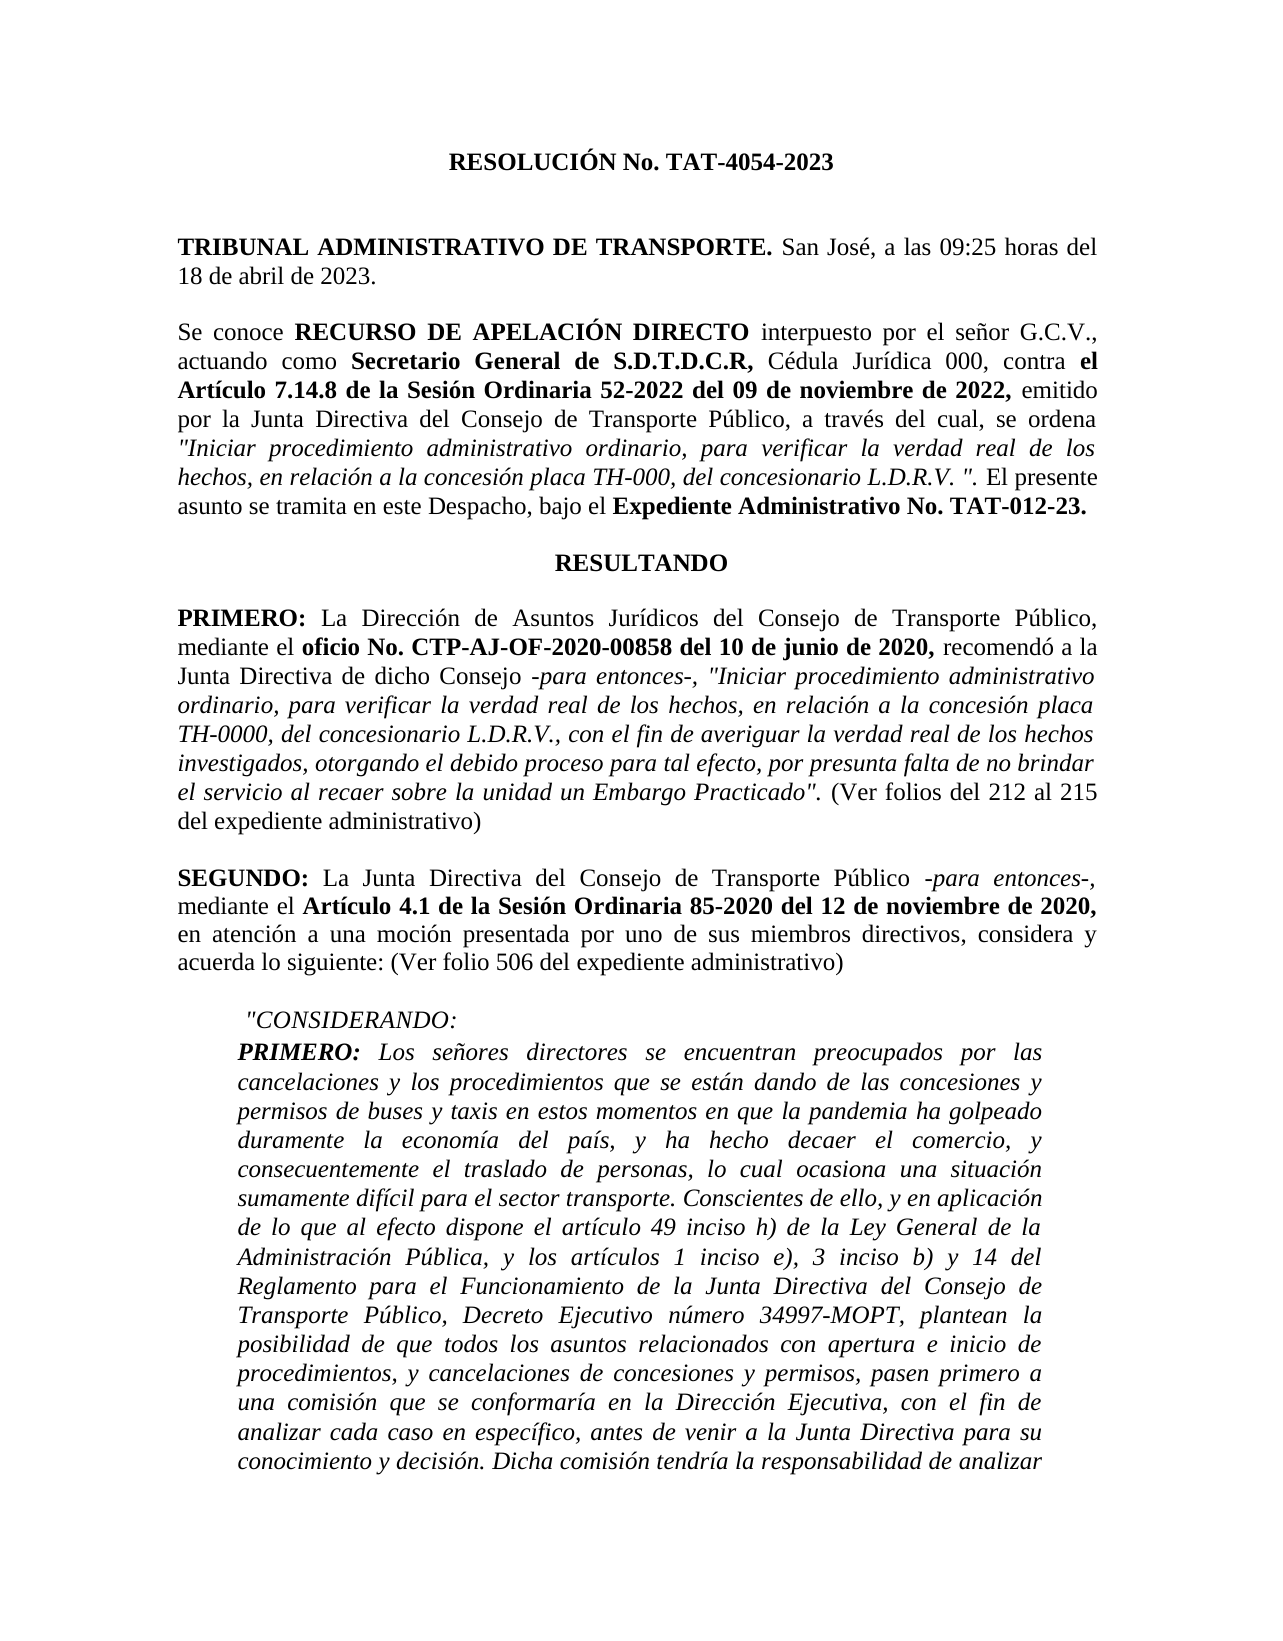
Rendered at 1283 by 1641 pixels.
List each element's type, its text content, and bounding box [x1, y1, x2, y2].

text RESULTANDO [177, 549, 1105, 577]
text PRIMERO: La Dirección de Asuntos Jurídicos del Consejo de Transporte Público, mediante el oficio No. CTP-AJ-OF-2020-00858 del 10 de junio de 2020, recomendó a la Junta Directiva de dicho Consejo -para entonces-, "Iniciar procedimiento administrativo ordinario, para verificar la verdad real de los hechos, en relación a la concesión placa TH-0000, del concesionario L.D.R.V., con el fin de averiguar la verdad real de los hechos investigados, otorgando el debido proceso para tal efecto, por presunta falta de no brindar el servicio al recaer sobre la unidad un Embargo Practicado". (Ver folios del 212 al 215 del expediente administrativo) [177, 603, 1098, 835]
text SEGUNDO: La Junta Directiva del Consejo de Transporte Público -para entonces-, mediante el Artículo 4.1 de la Sesión Ordinaria 85-2020 del 12 de noviembre de 2020, en atención a una moción presentada por uno de sus miembros directivos, considera y acuerda lo siguiente: (Ver folio 506 del expediente administrativo) [177, 864, 1098, 977]
text Se conoce RECURSO DE APELACIÓN DIRECTO interpuesto por el señor G.C.V., actuando como Secretario General de S.D.T.D.C.R, Cédula Jurídica 000, contra el Artículo 7.14.8 de la Sesión Ordinaria 52-2022 del 09 de noviembre de 2022, emitido por la Junta Directiva del Consejo de Transporte Público, a través del cual, se ordena "Iniciar procedimiento administrativo ordinario, para verificar la verdad real de los hechos, en relación a la concesión placa TH-000, del concesionario L.D.R.V. ". El presente asunto se tramita en este Despacho, bajo el Expediente Administrativo No. TAT-012-23. [177, 317, 1098, 521]
text RESOLUCIÓN No. TAT-4054-2023 [177, 148, 1105, 176]
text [237, 1037, 1045, 1475]
text "CONSIDERANDO: [245, 1005, 1105, 1034]
text TRIBUNAL ADMINISTRATIVO DE TRANSPORTE. San José, a las 09:25 horas del 18 de abril de 2023. [177, 232, 1098, 290]
